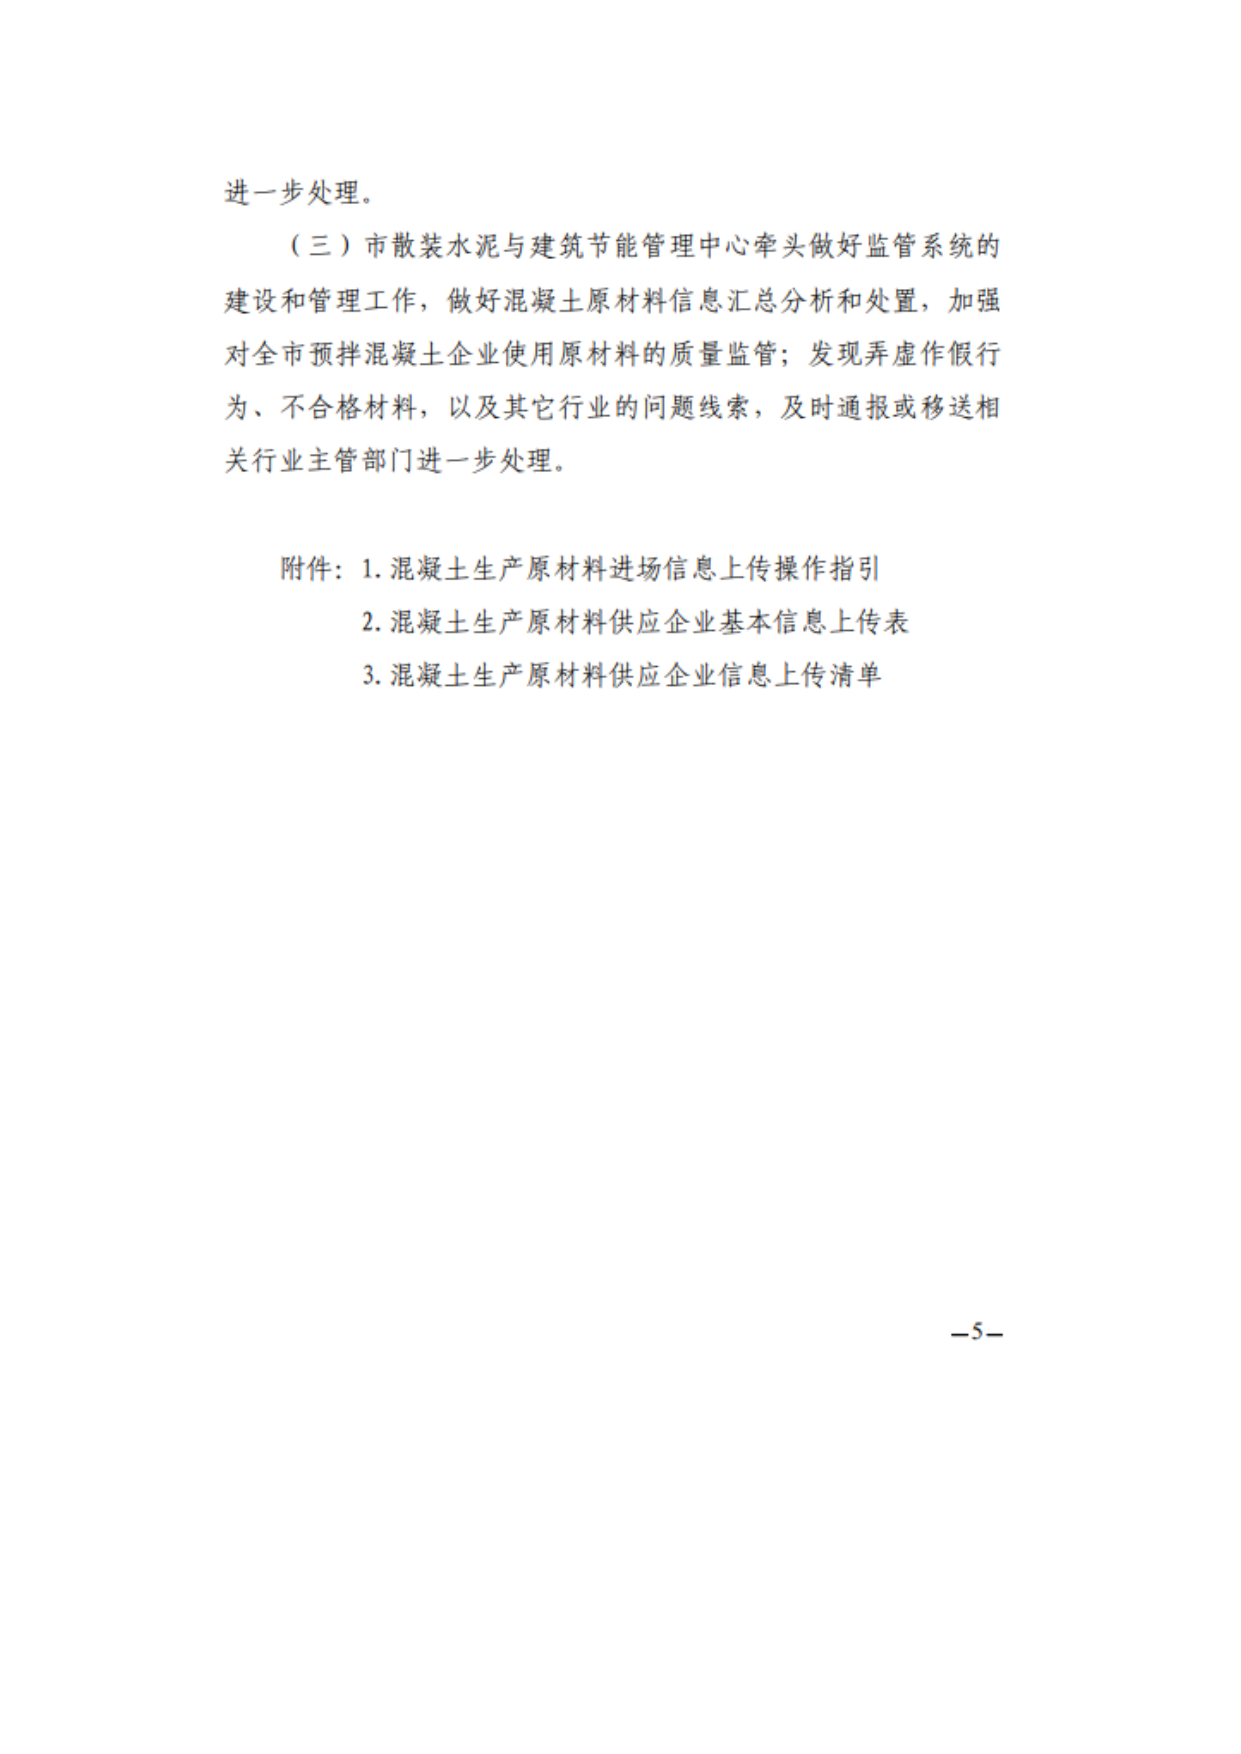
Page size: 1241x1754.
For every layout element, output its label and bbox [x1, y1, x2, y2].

picture [187, 162, 1053, 1384]
